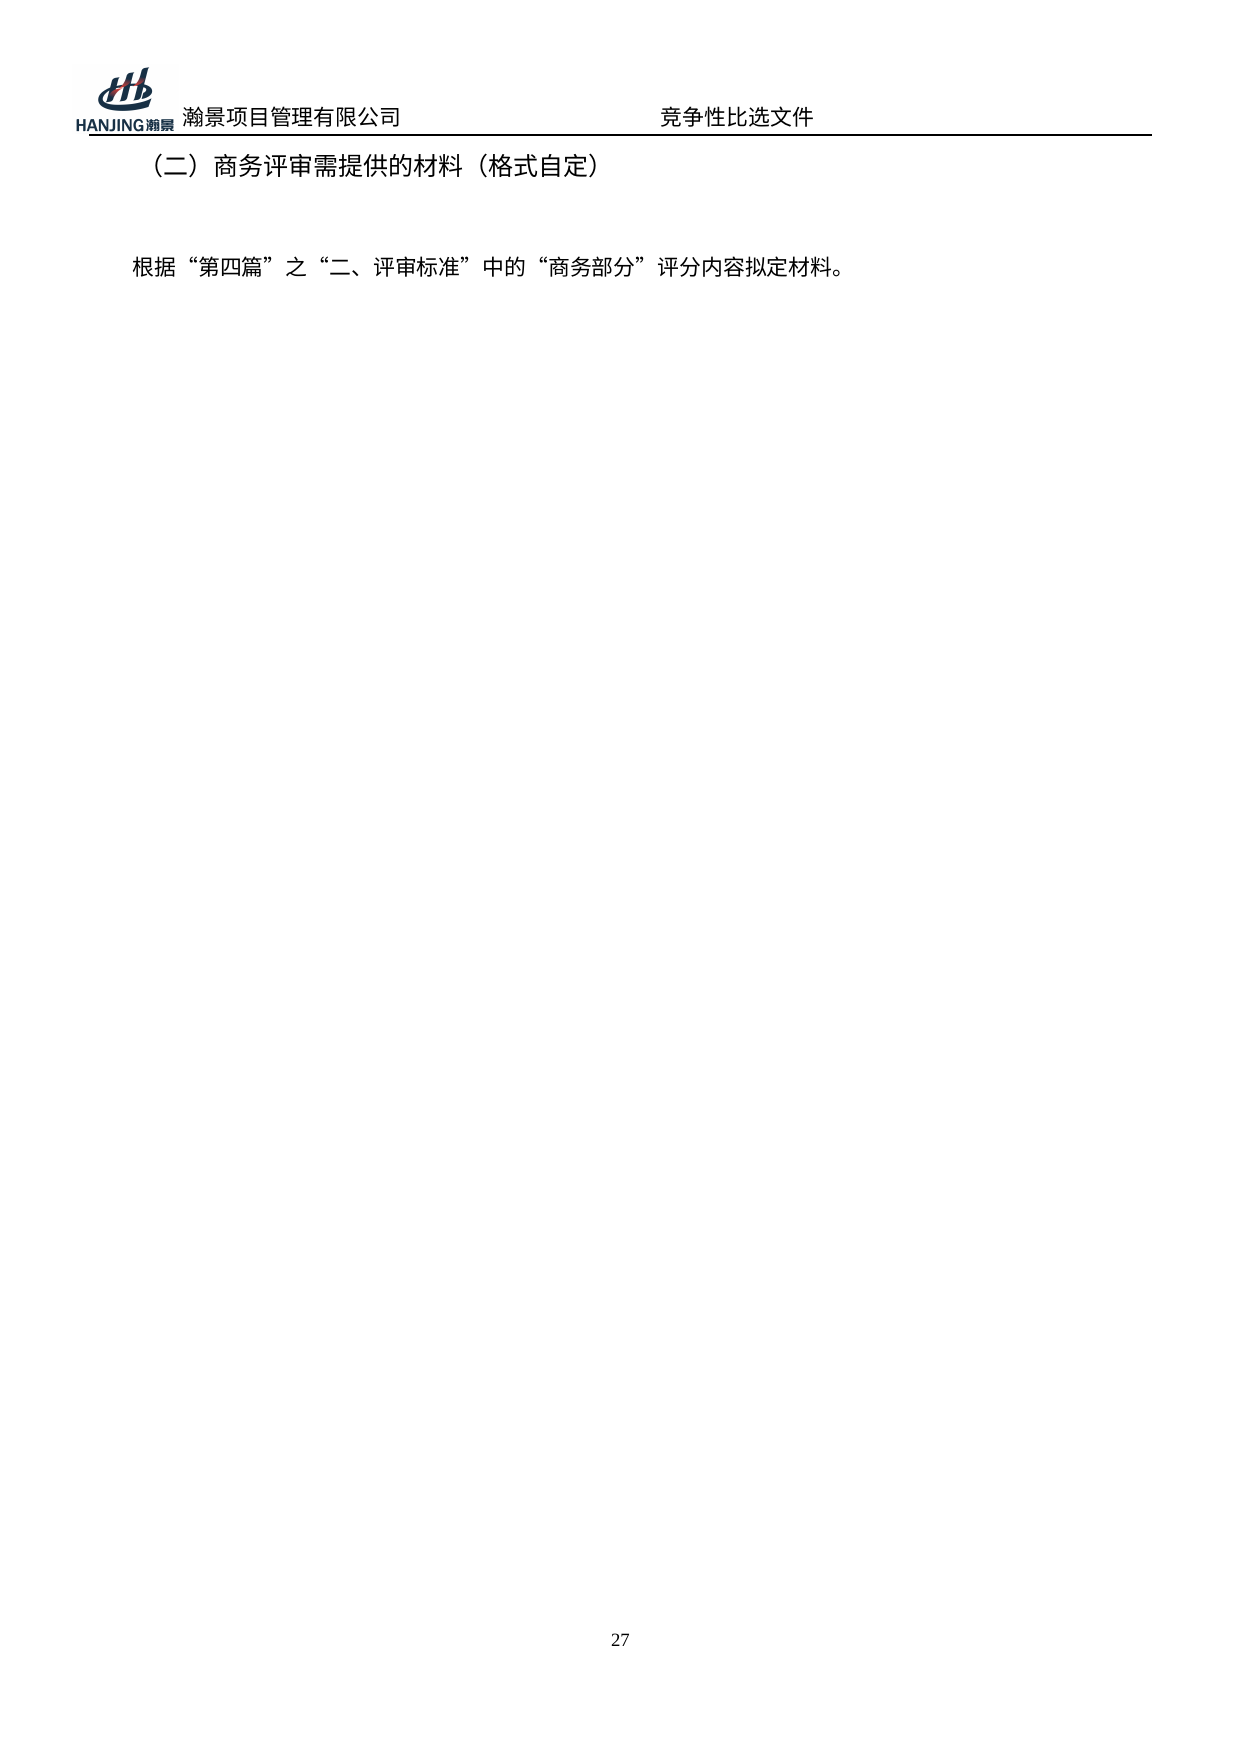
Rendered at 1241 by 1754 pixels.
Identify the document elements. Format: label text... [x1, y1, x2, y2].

picture [71, 64, 180, 134]
text （二）商务评审需提供的材料（格式自定） [88, 136, 1152, 186]
text 根据“第四篇”之“二、评审标准”中的“商务部分”评分内容拟定材料。 [88, 236, 1152, 286]
